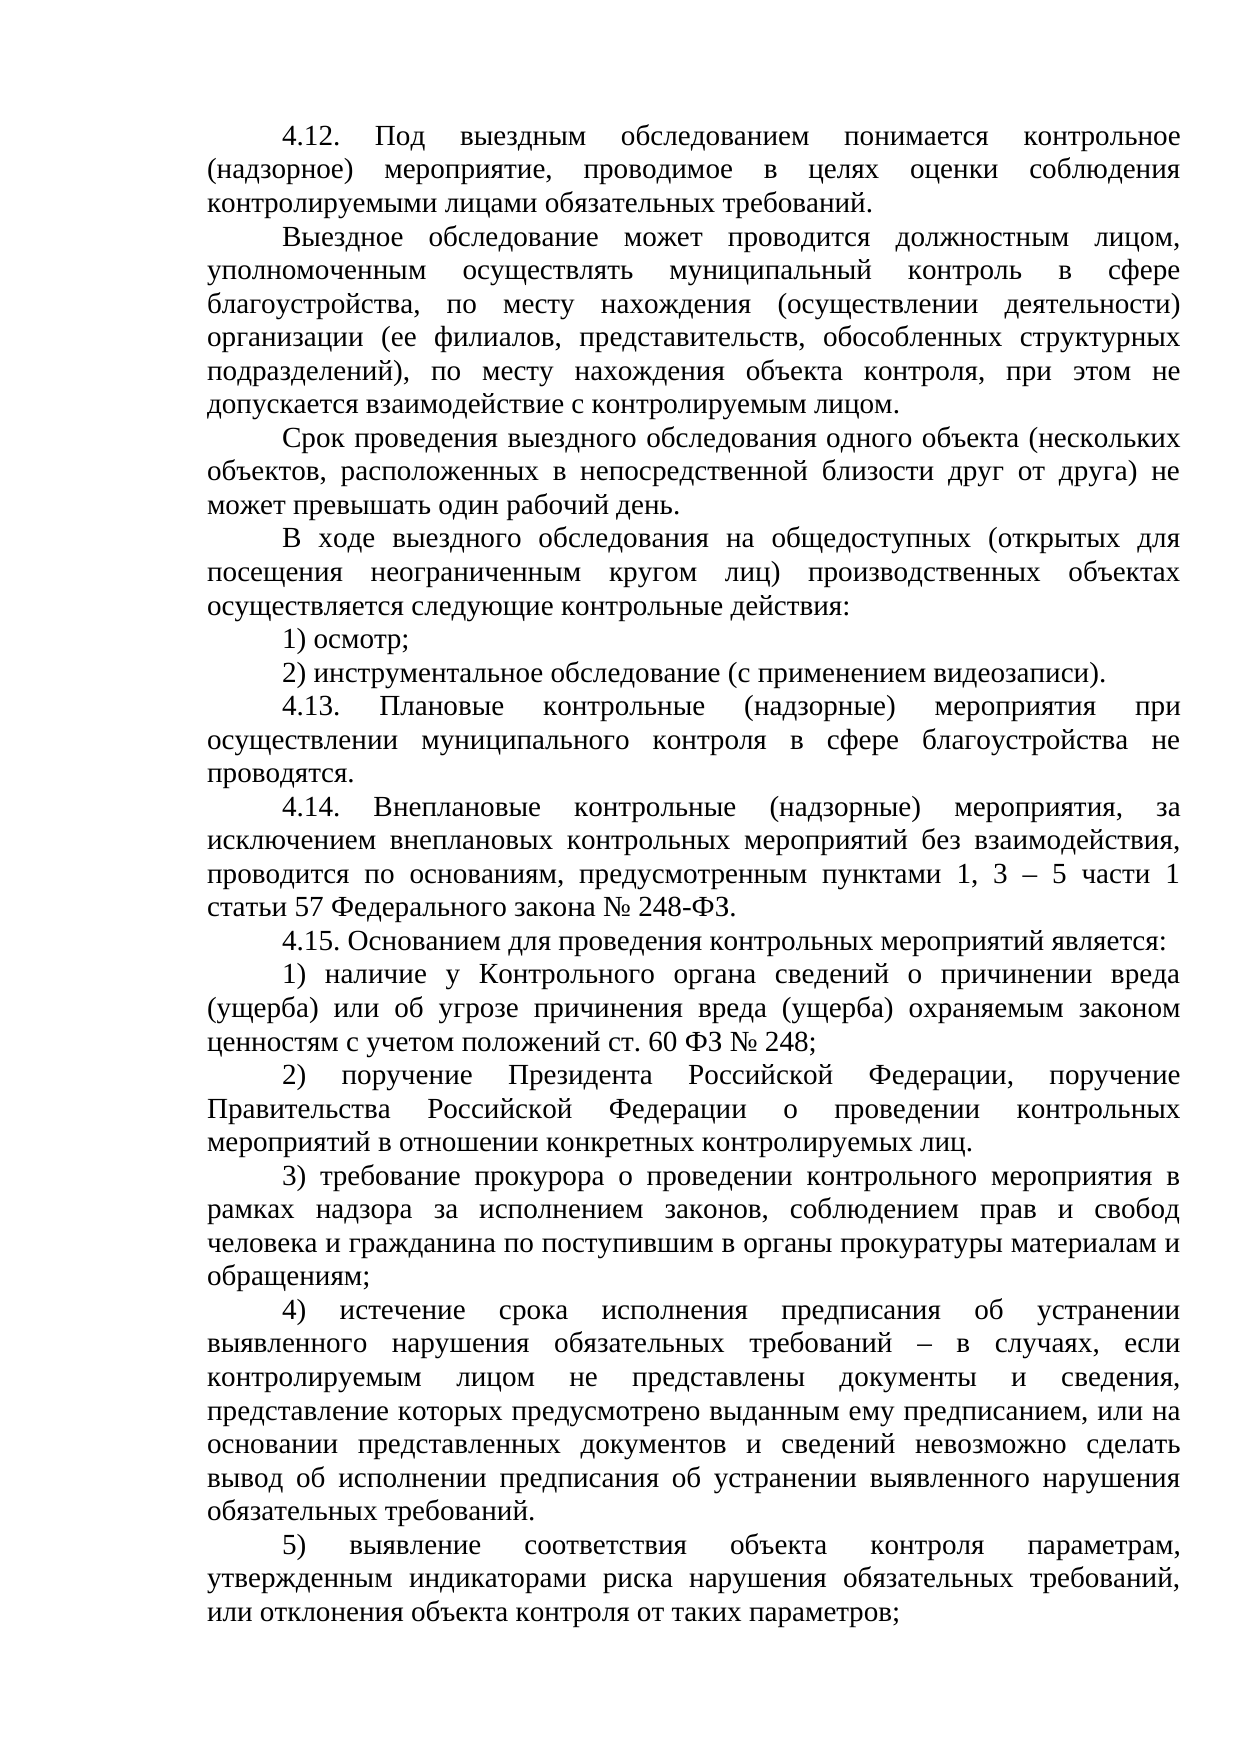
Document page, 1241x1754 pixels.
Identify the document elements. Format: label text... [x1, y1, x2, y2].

text 4.14. Внеплановые контрольные (надзорные) мероприятия, за исключением внеплановых контрольных мероприятий без взаимодействия, проводится по основаниям, предусмотренным пунктами 1, 3 – 5 части 1 статьи 57 Федерального закона № 248-ФЗ. [207, 789, 1181, 923]
text Выездное обследование может проводится должностным лицом, уполномоченным осуществлять муниципальный контроль в сфере благоустройства, по месту нахождения (осуществлении деятельности) организации (ее филиалов, представительств, обособленных структурных подразделений), по месту нахождения объекта контроля, при этом не допускается взаимодействие с контролируемым лицом. [207, 219, 1181, 420]
text 1) осмотр; [207, 621, 1181, 655]
text 4.12. Под выездным обследованием понимается контрольное (надзорное) мероприятие, проводимое в целях оценки соблюдения контролируемыми лицами обязательных требований. [207, 118, 1181, 219]
text Срок проведения выездного обследования одного объекта (нескольких объектов, расположенных в непосредственной близости друг от друга) не может превышать один рабочий день. [207, 420, 1181, 521]
text 4.13. Плановые контрольные (надзорные) мероприятия при осуществлении муниципального контроля в сфере благоустройства не проводятся. [207, 688, 1181, 789]
text 3) требование прокурора о проведении контрольного мероприятия в рамках надзора за исполнением законов, соблюдением прав и свобод человека и гражданина по поступившим в органы прокуратуры материалам и обращениям; [207, 1158, 1181, 1292]
text 4) истечение срока исполнения предписания об устранении выявленного нарушения обязательных требований – в случаях, если контролируемым лицом не представлены документы и сведения, представление которых предусмотрено выданным ему предписанием, или на основании представленных документов и сведений невозможно сделать вывод об исполнении предписания об устранении выявленного нарушения обязательных требований. [207, 1292, 1181, 1527]
text 2) инструментальное обследование (с применением видеозаписи). [207, 655, 1181, 688]
text 4.15. Основанием для проведения контрольных мероприятий является: [207, 923, 1181, 957]
text 2) поручение Президента Российской Федерации, поручение Правительства Российской Федерации о проведении контрольных мероприятий в отношении конкретных контролируемых лиц. [207, 1057, 1181, 1158]
text 1) наличие у Контрольного органа сведений о причинении вреда (ущерба) или об угрозе причинения вреда (ущерба) охраняемым законом ценностям с учетом положений ст. 60 ФЗ № 248; [207, 957, 1181, 1057]
text В ходе выездного обследования на общедоступных (открытых для посещения неограниченным кругом лиц) производственных объектах осуществляется следующие контрольные действия: [207, 521, 1181, 621]
text 5) выявление соответствия объекта контроля параметрам, утвержденным индикаторами риска нарушения обязательных требований, или отклонения объекта контроля от таких параметров; [207, 1527, 1181, 1627]
